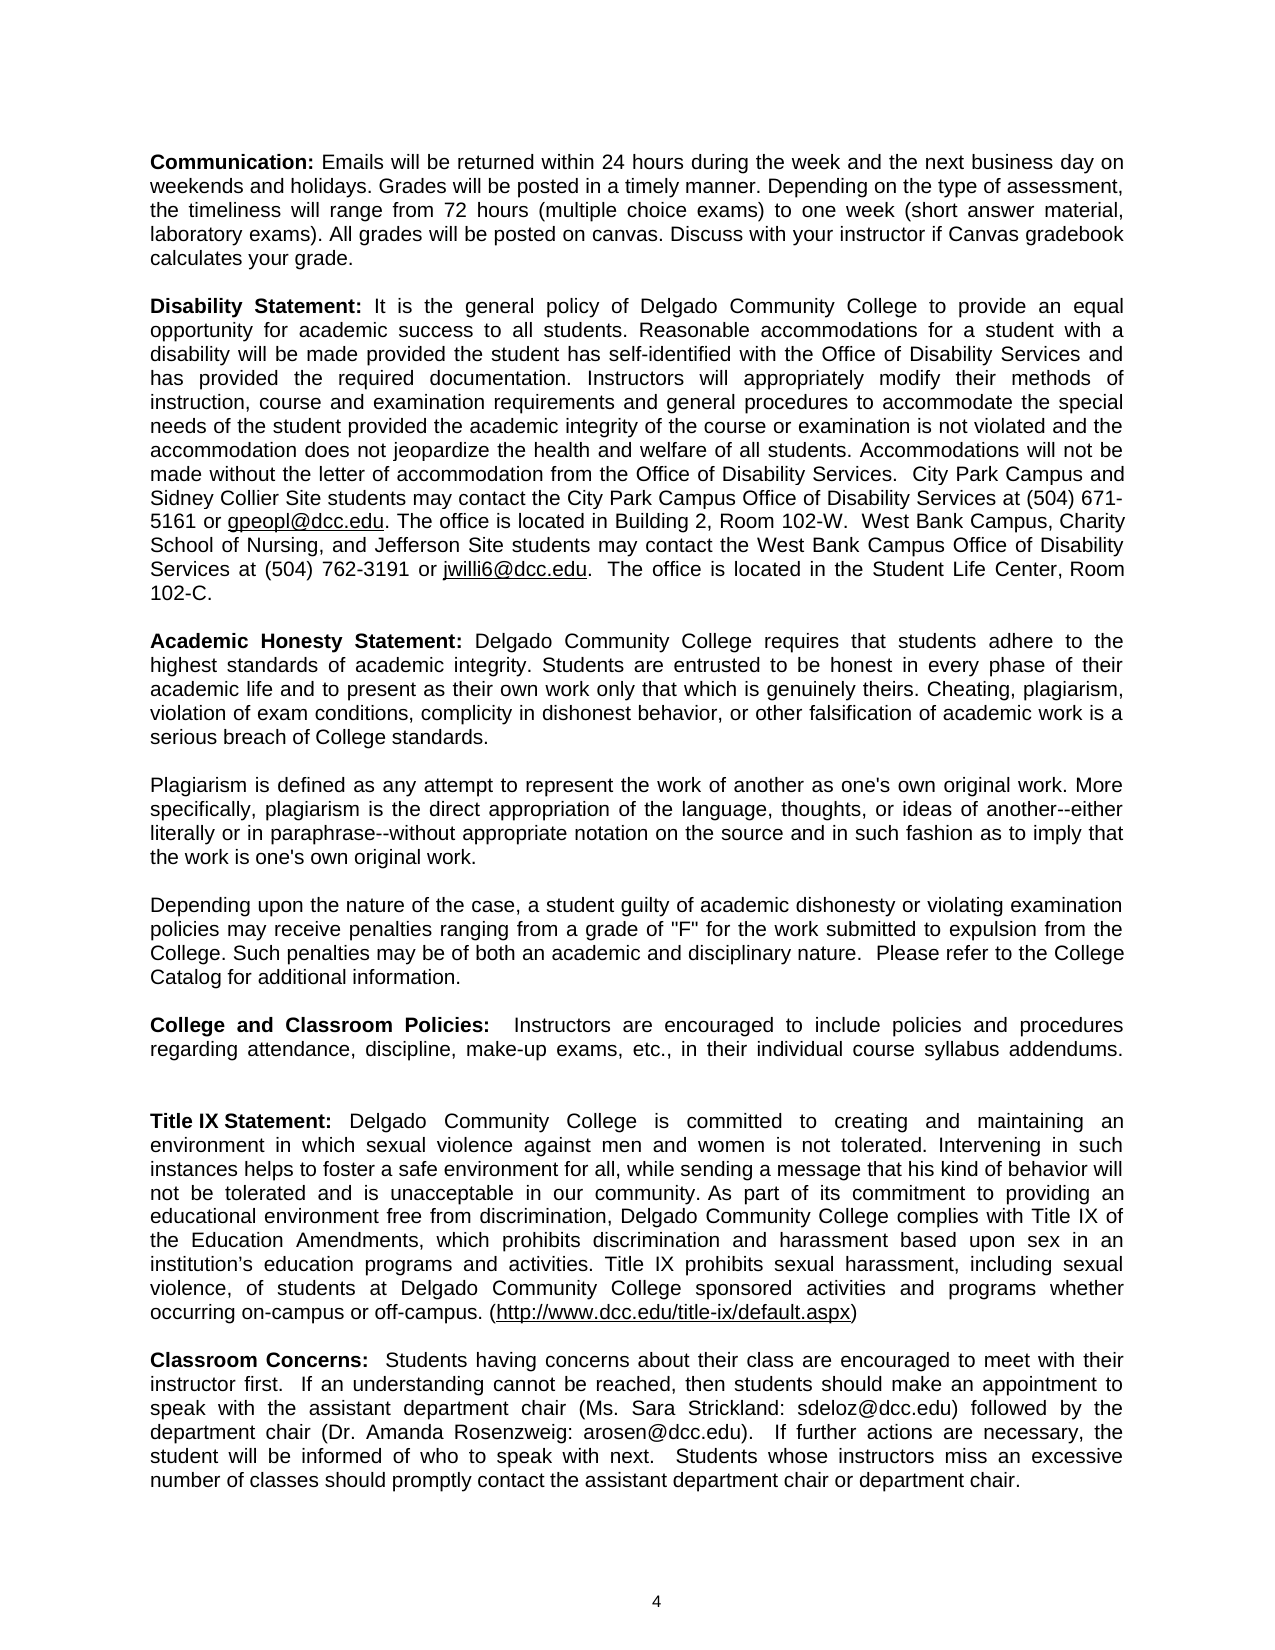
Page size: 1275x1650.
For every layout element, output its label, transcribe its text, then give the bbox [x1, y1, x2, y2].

text Title IX Statement: Delgado Community College is committed to creating and maintaining an environment in which sexual violence against men and women is not tolerated. Intervening in such instances helps to foster a safe environment for all, while sending a message that his kind of behavior will not be tolerated and is unacceptable in our community. As part of its commitment to providing an educational environment free from discrimination, Delgado Community College complies with Title IX of the Education Amendments, which prohibits discrimination and harassment based upon sex in an institution’s education programs and activities. Title IX prohibits sexual harassment, including sexual violence, of students at Delgado Community College sponsored activities and programs whether occurring on-campus or off-campus. (http://www.dcc.edu/title-ix/default.aspx) [150, 1108, 1125, 1324]
text Academic Honesty Statement: Delgado Community College requires that students adhere to the highest standards of academic integrity. Students are entrusted to be honest in every phase of their academic life and to present as their own work only that which is genuinely theirs. Cheating, plagiarism, violation of exam conditions, complicity in dishonest behavior, or other falsification of academic work is a serious breach of College standards. [150, 629, 1125, 749]
text Classroom Concerns: Students having concerns about their class are encouraged to meet with their instructor first. If an understanding cannot be reached, then students should make an appointment to speak with the assistant department chair (Ms. Sara Strickland: sdeloz@dcc.edu) followed by the department chair (Dr. Amanda Rosenzweig: arosen@dcc.edu). If further actions are necessary, the student will be informed of who to speak with next. Students whose instructors miss an excessive number of classes should promptly contact the assistant department chair or department chair. [150, 1348, 1125, 1492]
text Depending upon the nature of the case, a student guilty of academic dishonesty or violating examination policies may receive penalties ranging from a grade of "F" for the work submitted to expulsion from the College. Such penalties may be of both an academic and disciplinary nature. Please refer to the College Catalog for additional information. [150, 893, 1125, 988]
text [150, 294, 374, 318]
text Communication: Emails will be returned within 24 hours during the week and the next business day on weekends and holidays. Grades will be posted in a timely manner. Depending on the type of assessment, the timeliness will range from 72 hours (multiple choice exams) to one week (short answer material, laboratory exams). All grades will be posted on canvas. Discuss with your instructor if Canvas gradebook calculates your grade. [150, 150, 1125, 270]
text Plagiarism is defined as any attempt to represent the work of another as one's own original work. More specifically, plagiarism is the direct appropriation of the language, thoughts, or ideas of another--either literally or in paraphrase--without appropriate notation on the source and in such fashion as to imply that the work is one's own original work. [150, 773, 1125, 869]
text College and Classroom Policies: Instructors are encouraged to include policies and procedures regarding attendance, discipline, make-up exams, etc., in their individual course syllabus addendums. [150, 1012, 1125, 1108]
